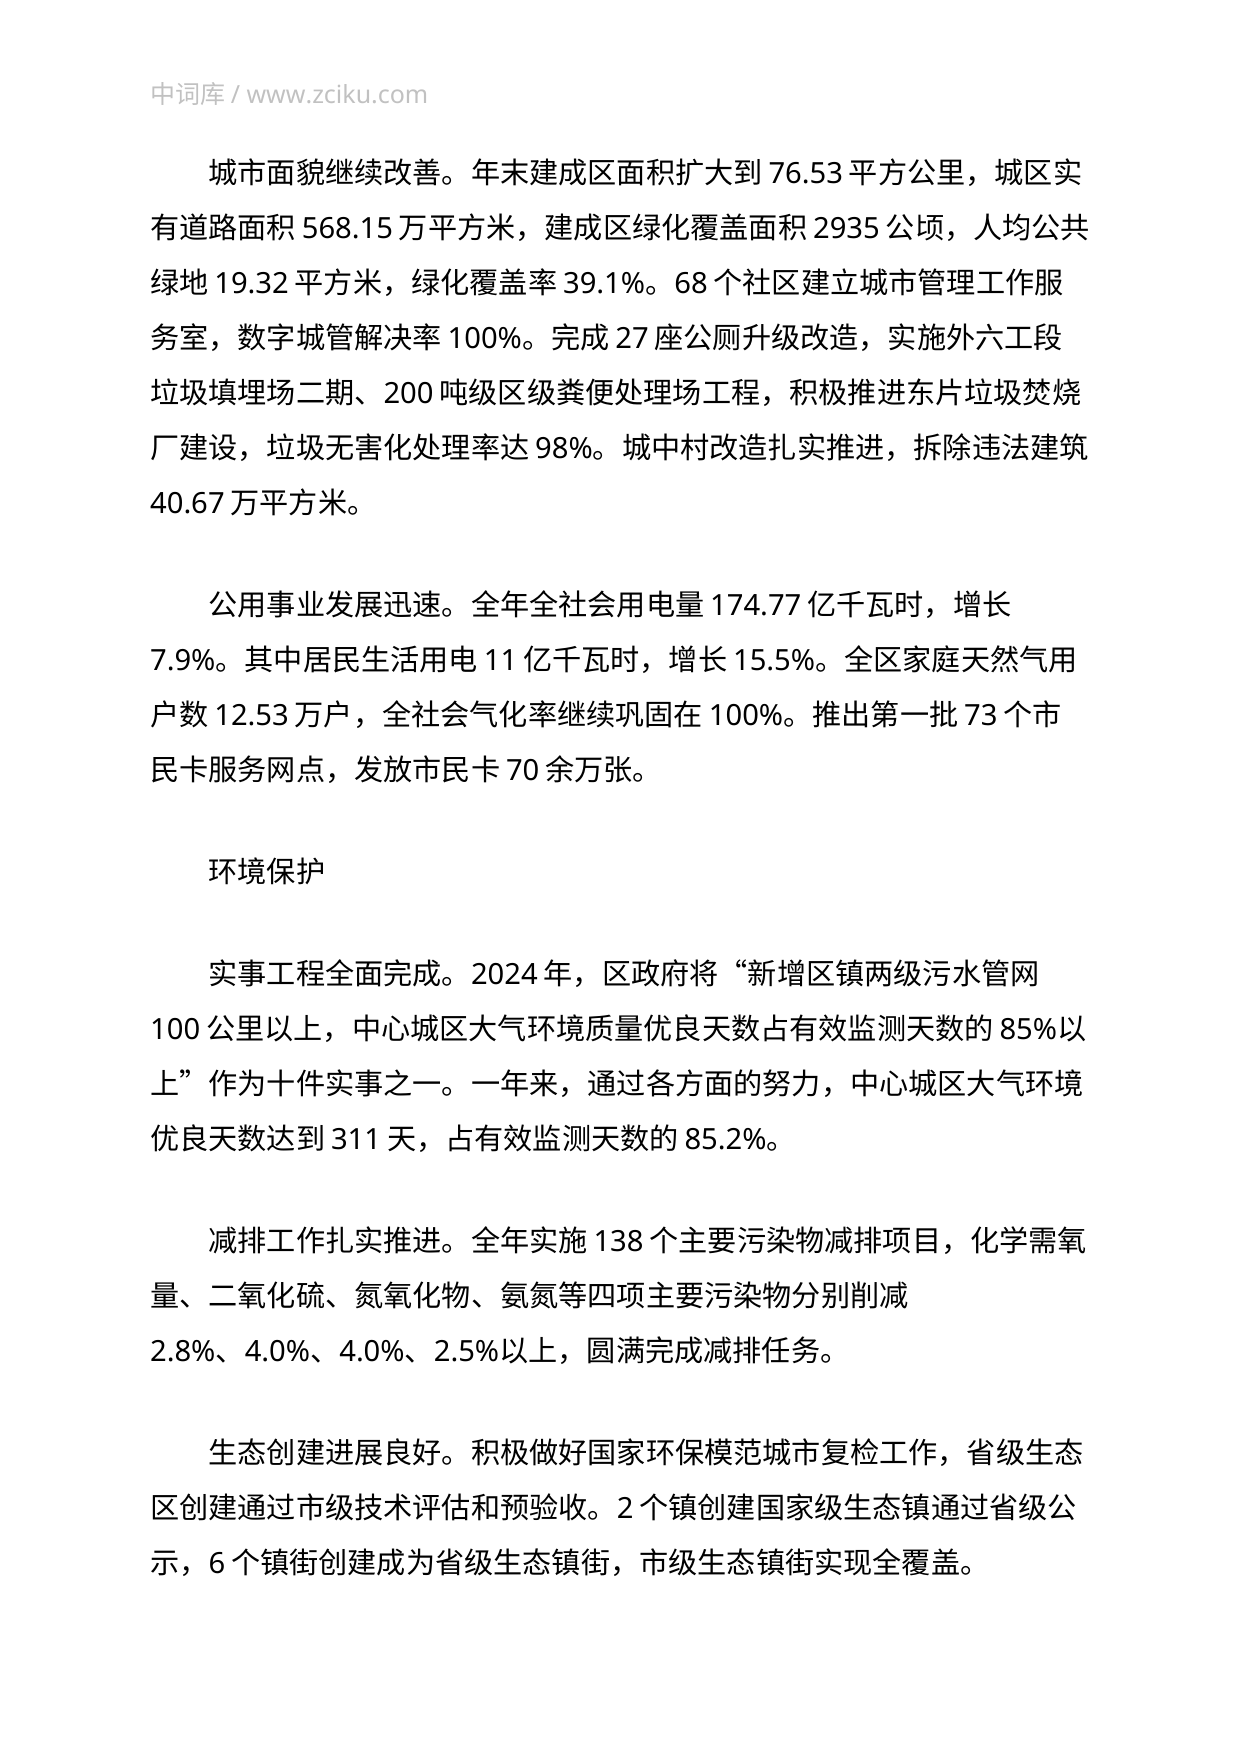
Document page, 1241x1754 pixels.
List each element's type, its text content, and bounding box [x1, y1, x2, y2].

text 环境保护 [150, 849, 1090, 891]
text 减排工作扎实推进。全年实施138个主要污染物减排项目，化学需氧量、二氧化硫、氮氧化物、氨氮等四项主要污染物分别削减2.8%、4.0%、4.0%、2.5%以上，圆满完成减排任务。 [150, 1218, 1090, 1370]
text 公用事业发展迅速。全年全社会用电量174.77亿千瓦时，增长7.9%。其中居民生活用电11亿千瓦时，增长15.5%。全区家庭天然气用户数12.53万户，全社会气化率继续巩固在100%。推出第一批73个市民卡服务网点，发放市民卡70余万张。 [150, 582, 1090, 789]
text 生态创建进展良好。积极做好国家环保模范城市复检工作，省级生态区创建通过市级技术评估和预验收。2个镇创建国家级生态镇通过省级公示，6个镇街创建成为省级生态镇街，市级生态镇街实现全覆盖。 [150, 1429, 1090, 1582]
text 实事工程全面完成。2024年，区政府将“新增区镇两级污水管网100公里以上，中心城区大气环境质量优良天数占有效监测天数的85%以上”作为十件实事之一。一年来，通过各方面的努力，中心城区大气环境优良天数达到311天，占有效监测天数的85.2%。 [150, 951, 1090, 1158]
text 城市面貌继续改善。年末建成区面积扩大到76.53平方公里，城区实有道路面积568.15万平方米，建成区绿化覆盖面积2935公顷，人均公共绿地19.32平方米，绿化覆盖率39.1%。68个社区建立城市管理工作服务室，数字城管解决率100%。完成27座公厕升级改造，实施外六工段垃圾填埋场二期、200吨级区级粪便处理场工程，积极推进东片垃圾焚烧厂建设，垃圾无害化处理率达98%。城中村改造扎实推进，拆除违法建筑40.67万平方米。 [150, 150, 1090, 522]
